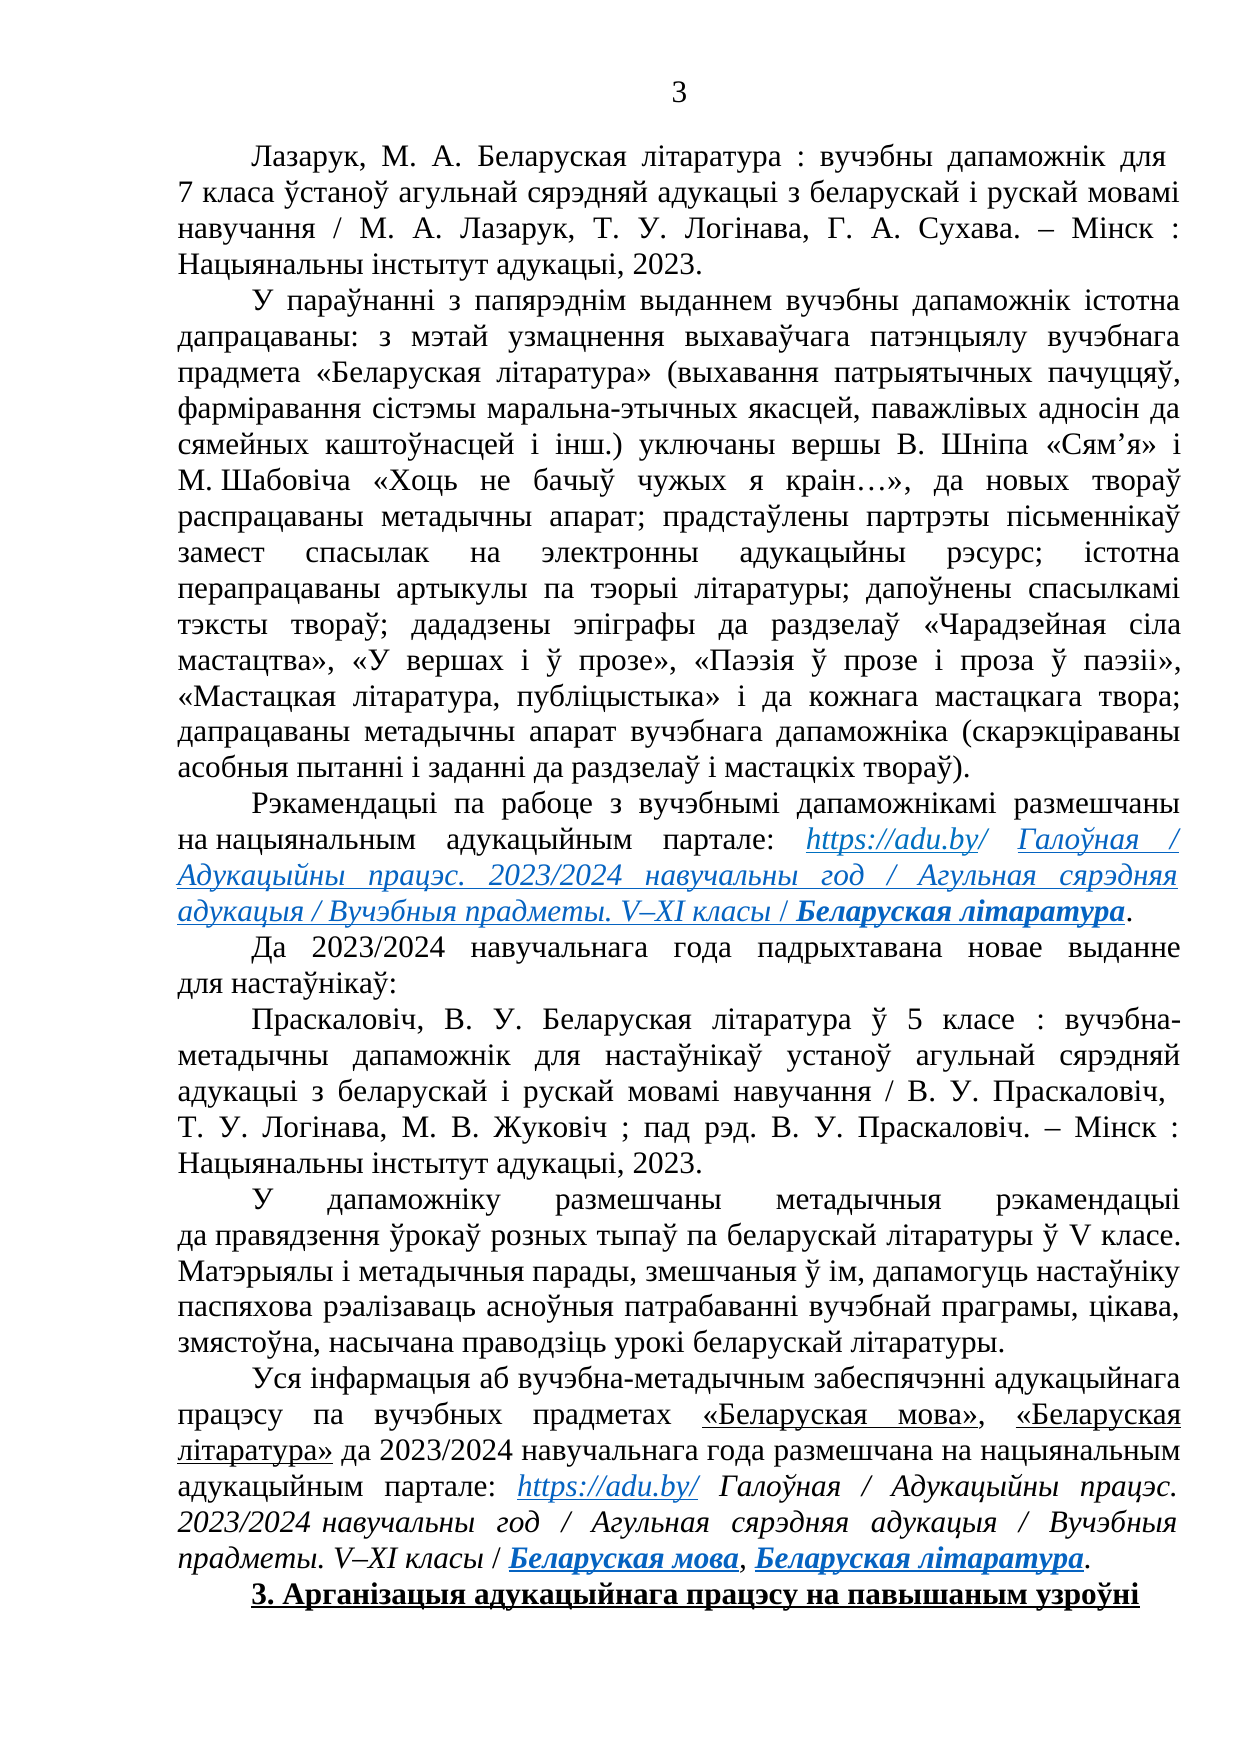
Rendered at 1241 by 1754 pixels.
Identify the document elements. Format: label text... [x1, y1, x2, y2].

text Праскаловіч, В. У. Беларуская літаратура ў 5 класе : вучэбна-метадычны дапаможнік для настаўнікаў устаноў агульнай сярэдняй адукацыі з беларускай і рускай мовамі навучання / В. У. Праскаловіч, Т. У. Логінава, М. В. Жуковіч ; пад рэд. В. У. Праскаловіч. – Мінск : Нацыянальны інстытут адукацыі, 2023. [177, 1000, 1181, 1180]
list Да 2023/2024 навучальнага года падрыхтавана новае выданне для настаўнікаў: [177, 928, 1181, 1000]
text У параўнанні з папярэднім выданнем вучэбны дапаможнік істотна дапрацаваны: з мэтай узмацнення выхаваўчага патэнцыялу вучэбнага прадмета «Беларуская літаратура» (выхавання патрыятычных пачуццяў, фарміравання сістэмы маральна-этычных якасцей, паважлівых адносін да сямейных каштоўнасцей і інш.) уключаны вершы В. Шніпа «Сям’я» і М. Шабовіча «Хоць не бачыў чужых я краін…», да новых твораў распрацаваны метадычны апарат; прадстаўлены партрэты пісьменнікаў замест спасылак на электронны адукацыйны рэсурс; істотна перапрацаваны артыкулы па тэорыі літаратуры; дапоўнены спасылкамі тэксты твораў; дададзены эпіграфы да раздзелаў «Чарадзейная сіла мастацтва», «У вершах і ў прозе», «Паэзія ў прозе і проза ў паэзіі», «Мастацкая літаратура, публіцыстыка» і да кожнага мастацкага твора; дапрацаваны метадычны апарат вучэбнага дапаможніка (скарэкціраваны асобныя пытанні і заданні да раздзелаў і мастацкіх твораў). [177, 281, 1181, 784]
text 3. Арганізацыя адукацыйнага працэсу на павышаным узроўні [177, 1575, 1181, 1611]
list Рэкамендацыі па рабоце з вучэбнымі дапаможнікамі размешчаны на нацыянальным адукацыйным партале: https://adu.by/ Галоўная / Адукацыйны працэс. 2023/2024 навучальны год / Агульная сярэдняя адукацыя / Вучэбныя прадметы. V–XI класы / Беларуская літаратура. [177, 784, 1181, 928]
text У дапаможніку размешчаны метадычныя рэкамендацыі да правядзення ўрокаў розных тыпаў па беларускай літаратуры ў V класе. Матэрыялы і метадычныя парады, змешчаныя ў ім, дапамогуць настаўніку паспяхова рэалізаваць асноўныя патрабаванні вучэбнай праграмы, цікава, змястоўна, насычана праводзіць урокі беларускай літаратуры. [177, 1180, 1181, 1359]
text Уся інфармацыя аб вучэбна-метадычным забеспячэнні адукацыйнага працэсу па вучэбных прадметах «Беларуская мова», «Беларуская літаратура» да 2023/2024 навучальнага года размешчана на нацыянальным адукацыйным партале: https://adu.by/ Галоўная / Адукацыйны працэс. 2023/2024 навучальны год / Агульная сярэдняя адукацыя / Вучэбныя прадметы. V–XI класы / Беларуская мова, Беларуская літаратура. [177, 1359, 1181, 1575]
text Лазарук, М. А. Беларуская літаратура : вучэбны дапаможнік для 7 класа ўстаноў агульнай сярэдняй адукацыі з беларускай і рускай мовамі навучання / М. А. Лазарук, Т. У. Логінава, Г. А. Сухава. – Мінск : Нацыянальны інстытут адукацыі, 2023. [177, 138, 1181, 281]
